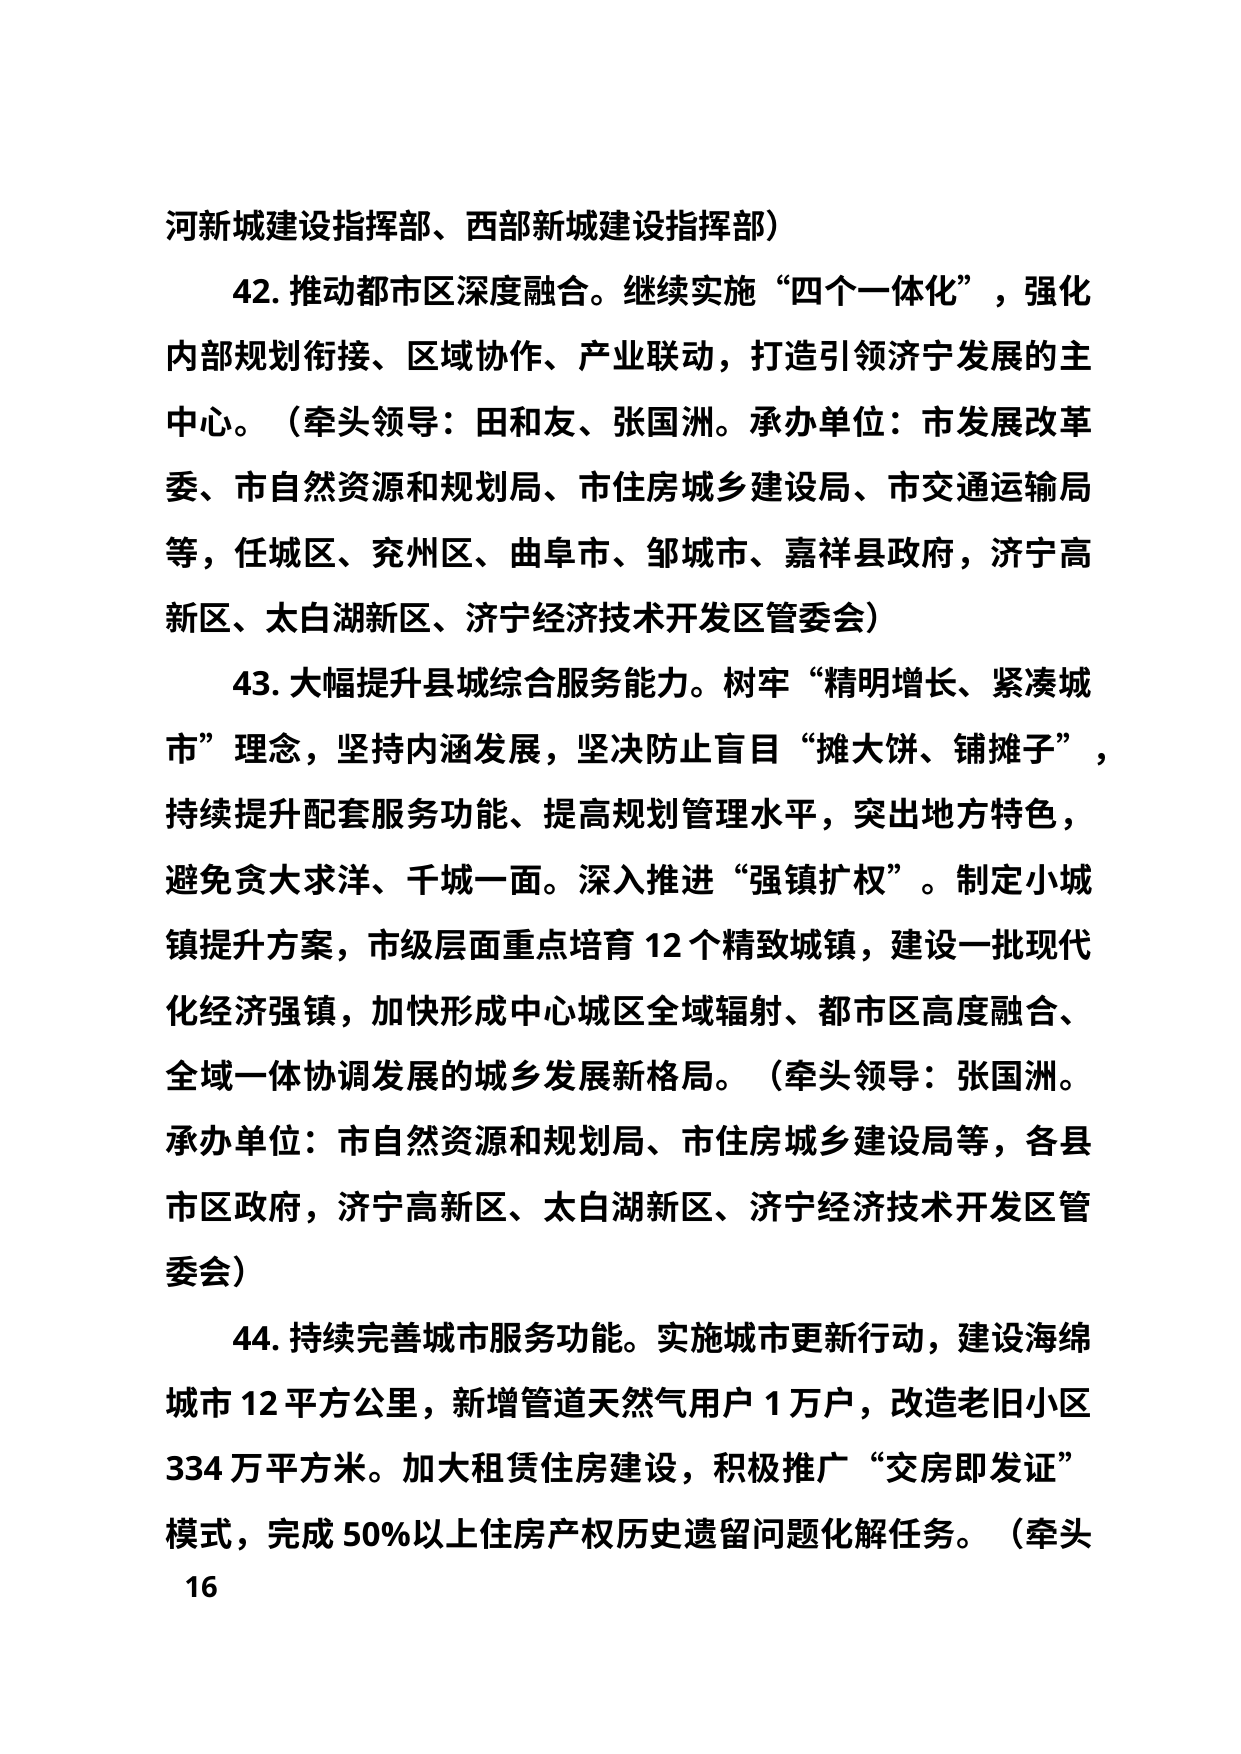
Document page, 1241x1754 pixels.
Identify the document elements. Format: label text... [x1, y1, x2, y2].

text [165, 191, 1092, 256]
text 43. 大幅提升县城综合服务能力。树牢“精明增长、紧凑城市”理念，坚持内涵发展，坚决防止盲目“摊大饼、铺摊子”，持续提升配套服务功能、提高规划管理水平，突出地方特色，避免贪大求洋、千城一面。深入推进“强镇扩权”。制定小城镇提升方案，市级层面重点培育12个精致城镇，建设一批现代化经济强镇，加快形成中心城区全域辐射、都市区高度融合、全域一体协调发展的城乡发展新格局。（牵头领导：张国洲。承办单位：市自然资源和规划局、市住房城乡建设局等，各县市区政府，济宁高新区、太白湖新区、济宁经济技术开发区管委会） [165, 649, 1092, 1303]
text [165, 1303, 1092, 1564]
text 42. 推动都市区深度融合。继续实施“四个一体化”，强化内部规划衔接、区域协作、产业联动，打造引领济宁发展的主中心。（牵头领导：田和友、张国洲。承办单位：市发展改革委、市自然资源和规划局、市住房城乡建设局、市交通运输局等，任城区、兖州区、曲阜市、邹城市、嘉祥县政府，济宁高新区、太白湖新区、济宁经济技术开发区管委会） [165, 256, 1092, 649]
